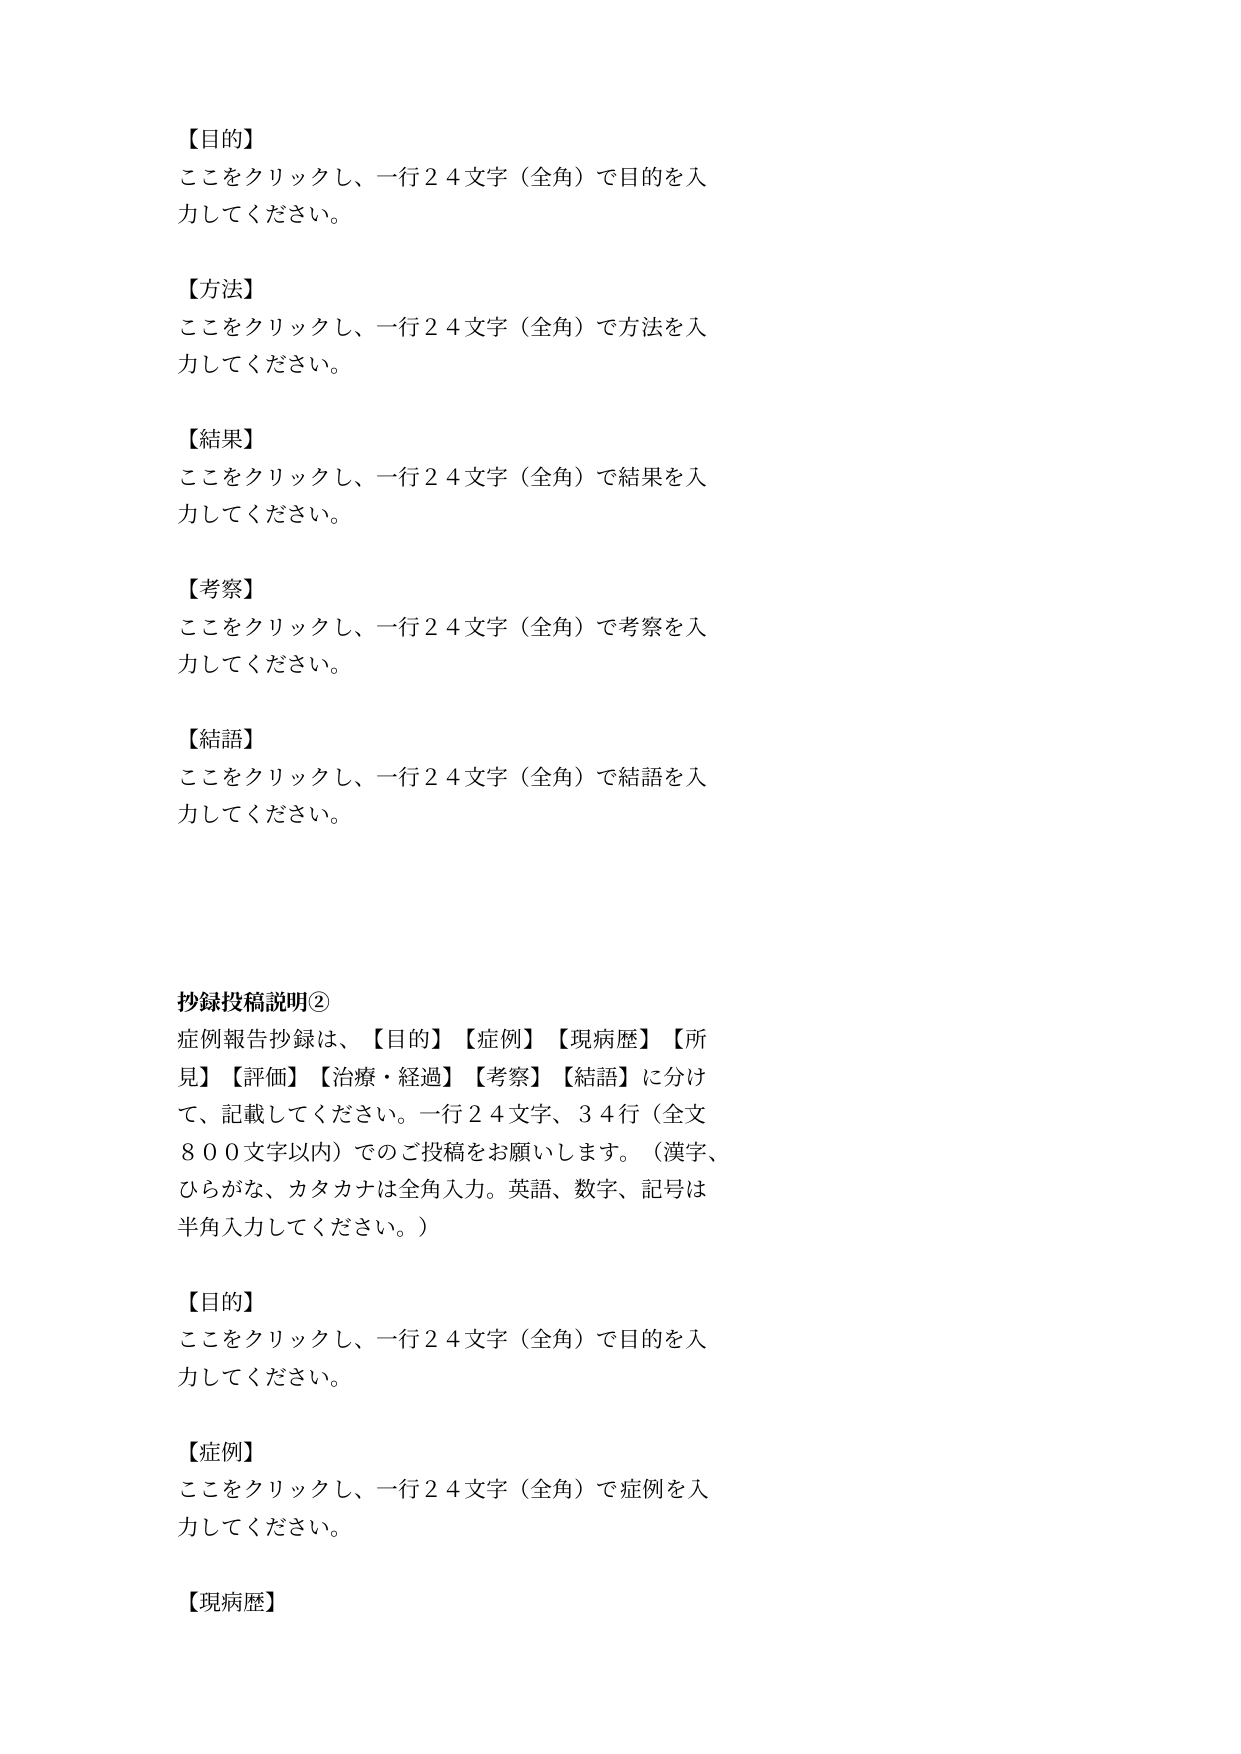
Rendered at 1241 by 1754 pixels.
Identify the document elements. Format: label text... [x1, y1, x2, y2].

text 抄録投稿説明② [177, 982, 709, 1019]
text 症例報告抄録は、【目的】【症例】【現病歴】【所見】【評価】【治療・経過】【考察】【結語】に分けて、記載してください。一行２４文字、３４行（全文８００文字以内）でのご投稿をお願いします。（漢字、ひらがな、カタカナは全角入力。英語、数字、記号は半角入力してください。） [177, 1019, 709, 1244]
